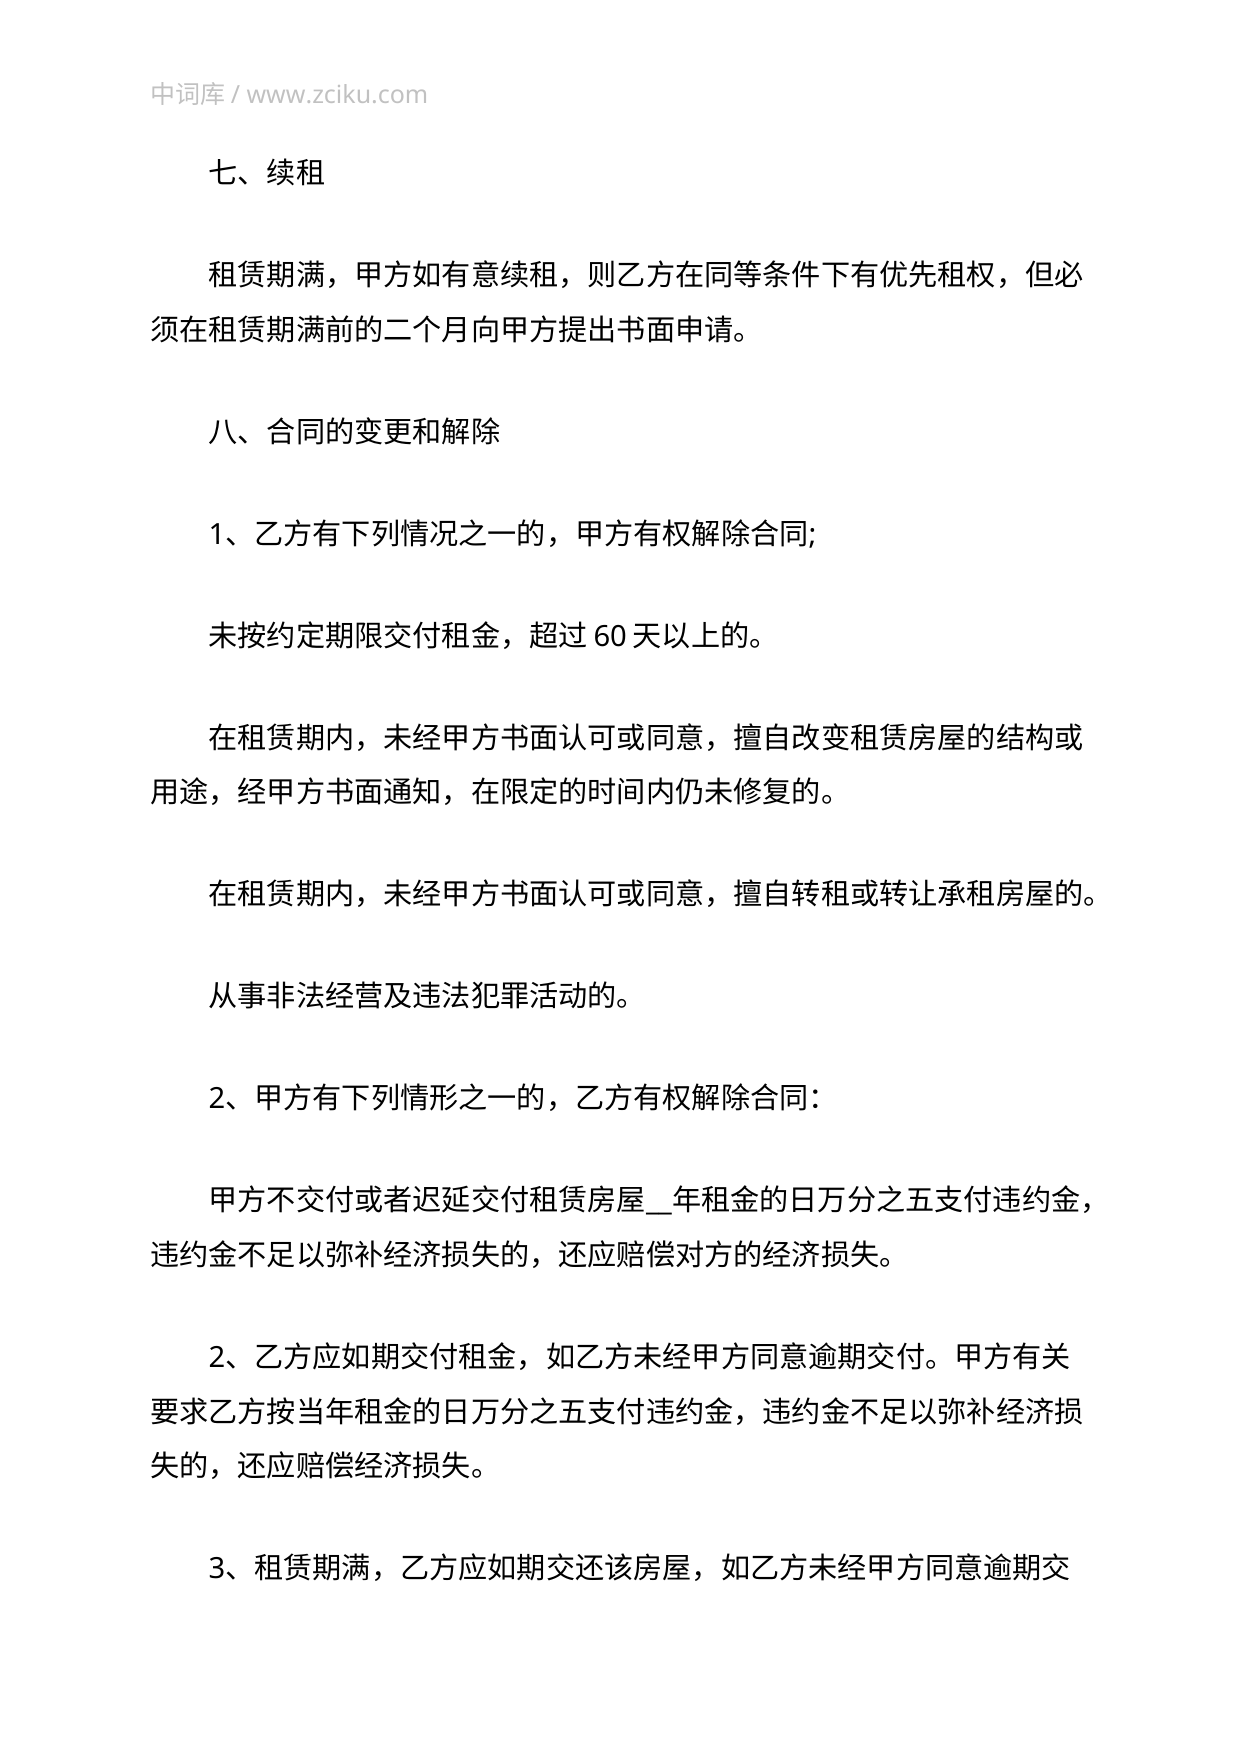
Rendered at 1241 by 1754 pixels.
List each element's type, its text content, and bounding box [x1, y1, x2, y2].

text 租赁期满，甲方如有意续租，则乙方在同等条件下有优先租权，但必须在租赁期满前的二个月向甲方提出书面申请。 [150, 252, 1090, 349]
text 2、甲方有下列情形之一的，乙方有权解除合同： [150, 1074, 1090, 1117]
text 从事非法经营及违法犯罪活动的。 [150, 973, 1090, 1015]
text 1、乙方有下列情况之一的，甲方有权解除合同; [150, 510, 1090, 553]
text 七、续租 [150, 150, 1090, 192]
text 甲方不交付或者迟延交付租赁房屋__年租金的日万分之五支付违约金，违约金不足以弥补经济损失的，还应赔偿对方的经济损失。 [150, 1176, 1090, 1274]
text 未按约定期限交付租金，超过60天以上的。 [150, 612, 1090, 654]
text 2、乙方应如期交付租金，如乙方未经甲方同意逾期交付。甲方有关要求乙方按当年租金的日万分之五支付违约金，违约金不足以弥补经济损失的，还应赔偿经济损失。 [150, 1333, 1090, 1485]
text 在租赁期内，未经甲方书面认可或同意，擅自改变租赁房屋的结构或用途，经甲方书面通知，在限定的时间内仍未修复的。 [150, 714, 1090, 811]
text 在租赁期内，未经甲方书面认可或同意，擅自转租或转让承租房屋的。 [150, 871, 1090, 913]
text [150, 1545, 1090, 1587]
text 八、合同的变更和解除 [150, 408, 1090, 451]
